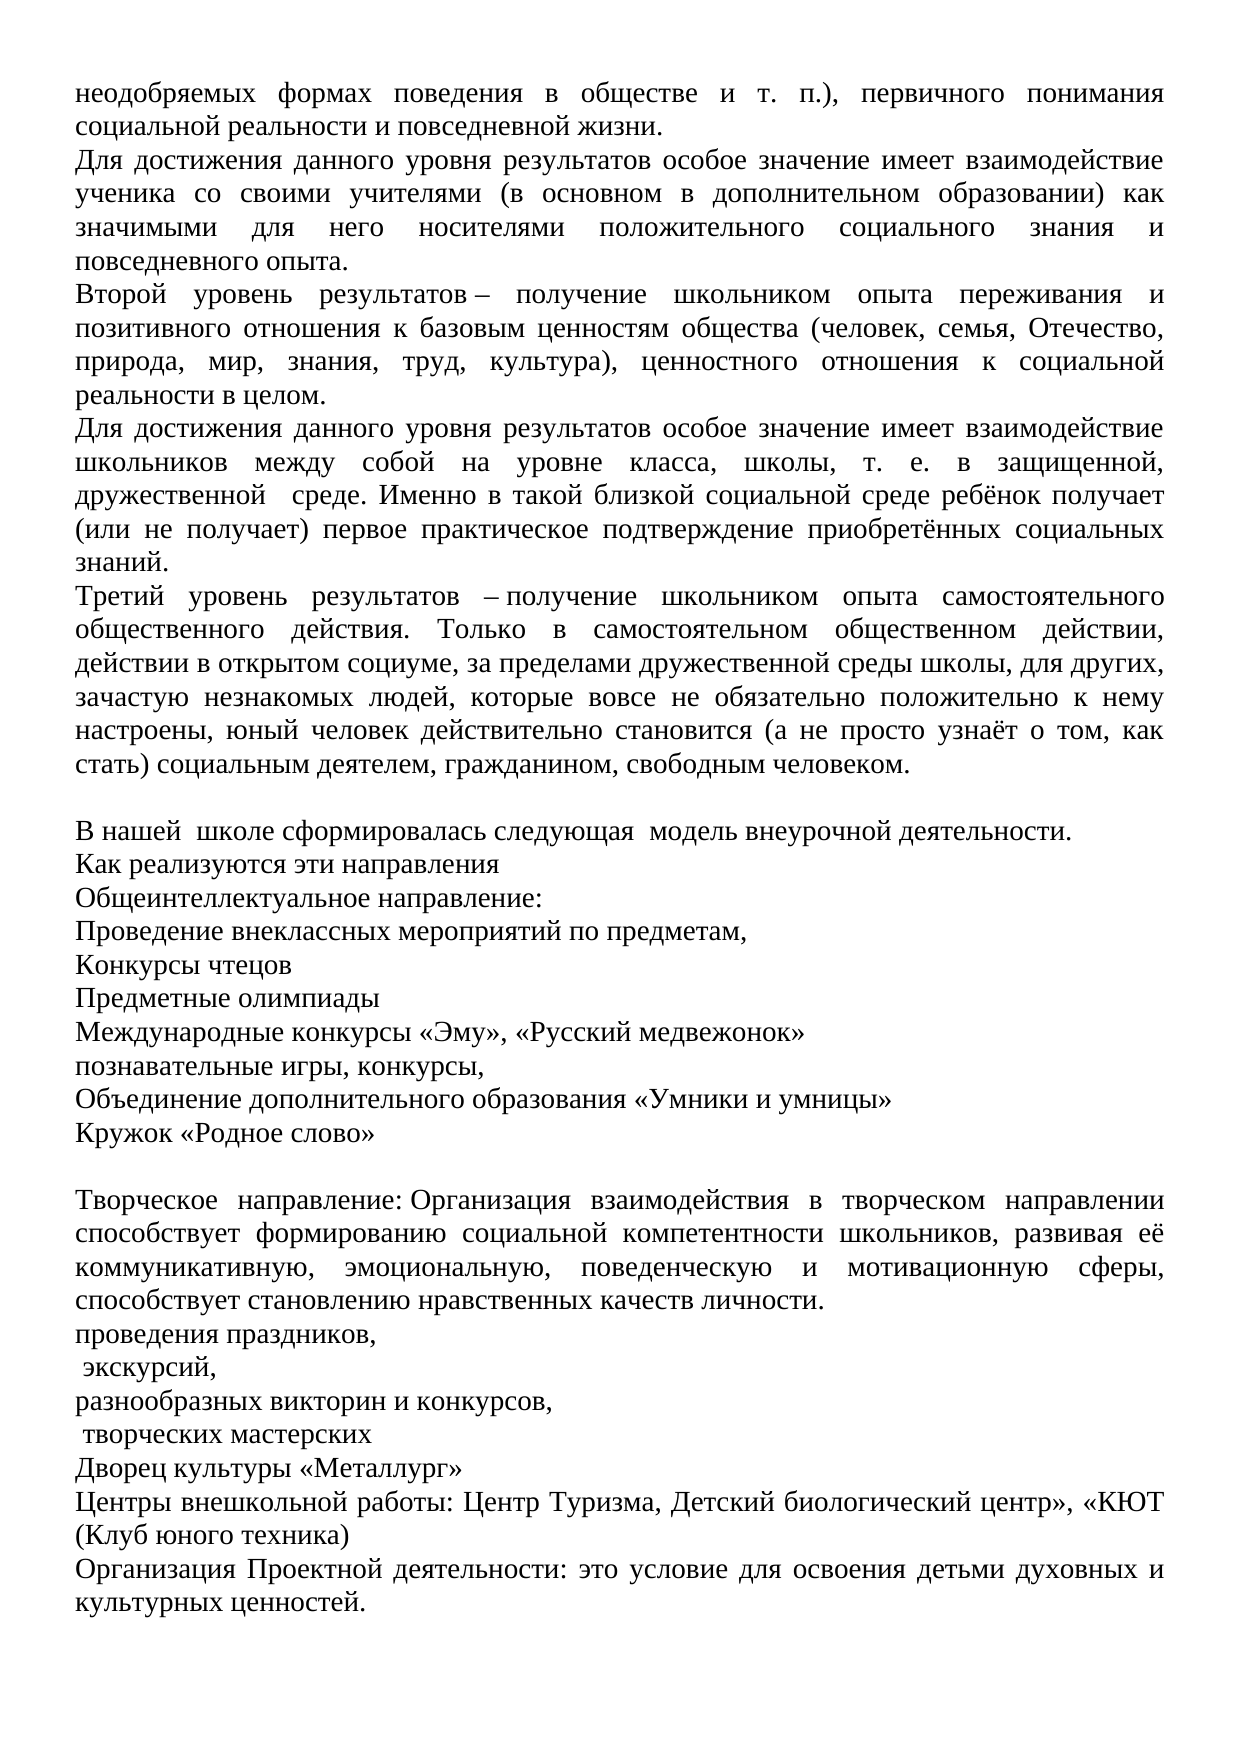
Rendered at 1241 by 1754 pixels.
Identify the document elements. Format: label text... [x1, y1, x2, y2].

text Центры внешкольной работы: Центр Туризма, Детский биологический центр», «КЮТ (Клуб юного техника) [75, 1484, 1165, 1551]
text В нашей школе сформировалась следующая модель внеурочной деятельности. [75, 813, 1165, 846]
text Для достижения данного уровня результатов особое значение имеет взаимодействие школьников между собой на уровне класса, школы, т. е. в защищенной, дружественной среде. Именно в такой близкой социальной среде ребёнок получает (или не получает) первое практическое подтверждение приобретённых социальных знаний. [75, 410, 1165, 578]
text Конкурсы чтецов [75, 947, 1165, 981]
text Для достижения данного уровня результатов особое значение имеет взаимодействие ученика со своими учителями (в основном в дополнительном образовании) как значимыми для него носителями положительного социального знания и повседневного опыта. [75, 142, 1165, 276]
text Предметные олимпиады [75, 981, 1165, 1014]
text Творческое направление: Организация взаимодействия в творческом направлении способствует формированию социальной компетентности школьников, развивая её коммуникативную, эмоциональную, поведенческую и мотивационную сферы, способствует становлению нравственных качеств личности. [75, 1182, 1165, 1316]
text познавательные игры, конкурсы, [75, 1048, 1165, 1081]
text Третий уровень результатов – получение школьником опыта самостоятельного общественного действия. Только в самостоятельном общественном действии, действии в открытом социуме, за пределами дружественной среды школы, для других, зачастую незнакомых людей, которые вовсе не обязательно положительно к нему настроены, юный человек действительно становится (а не просто узнаёт о том, как стать) социальным деятелем, гражданином, свободным человеком. [75, 578, 1165, 779]
text Общеинтеллектуальное направление: [75, 880, 1165, 913]
text экскурсий, [75, 1349, 1165, 1383]
text Как реализуются эти направления [75, 846, 1165, 880]
text Дворец культуры «Металлург» [75, 1450, 1165, 1484]
text Проведение внеклассных мероприятий по предметам, [75, 913, 1165, 947]
text Организация Проектной деятельности: это условие для освоения детьми духовных и культурных ценностей. [75, 1551, 1165, 1618]
text Кружок «Родное слово» [75, 1115, 1165, 1148]
text Второй уровень результатов – получение школьником опыта переживания и позитивного отношения к базовым ценностям общества (человек, семья, Отечество, природа, мир, знания, труд, культура), ценностного отношения к социальной реальности в целом. [75, 276, 1165, 410]
text Международные конкурсы «Эму», «Русский медвежонок» [75, 1014, 1165, 1048]
text разнообразных викторин и конкурсов, [75, 1383, 1165, 1417]
text творческих мастерских [75, 1417, 1165, 1450]
text проведения праздников, [75, 1316, 1165, 1349]
text Объединение дополнительного образования «Умники и умницы» [75, 1081, 1165, 1115]
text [75, 75, 1165, 142]
